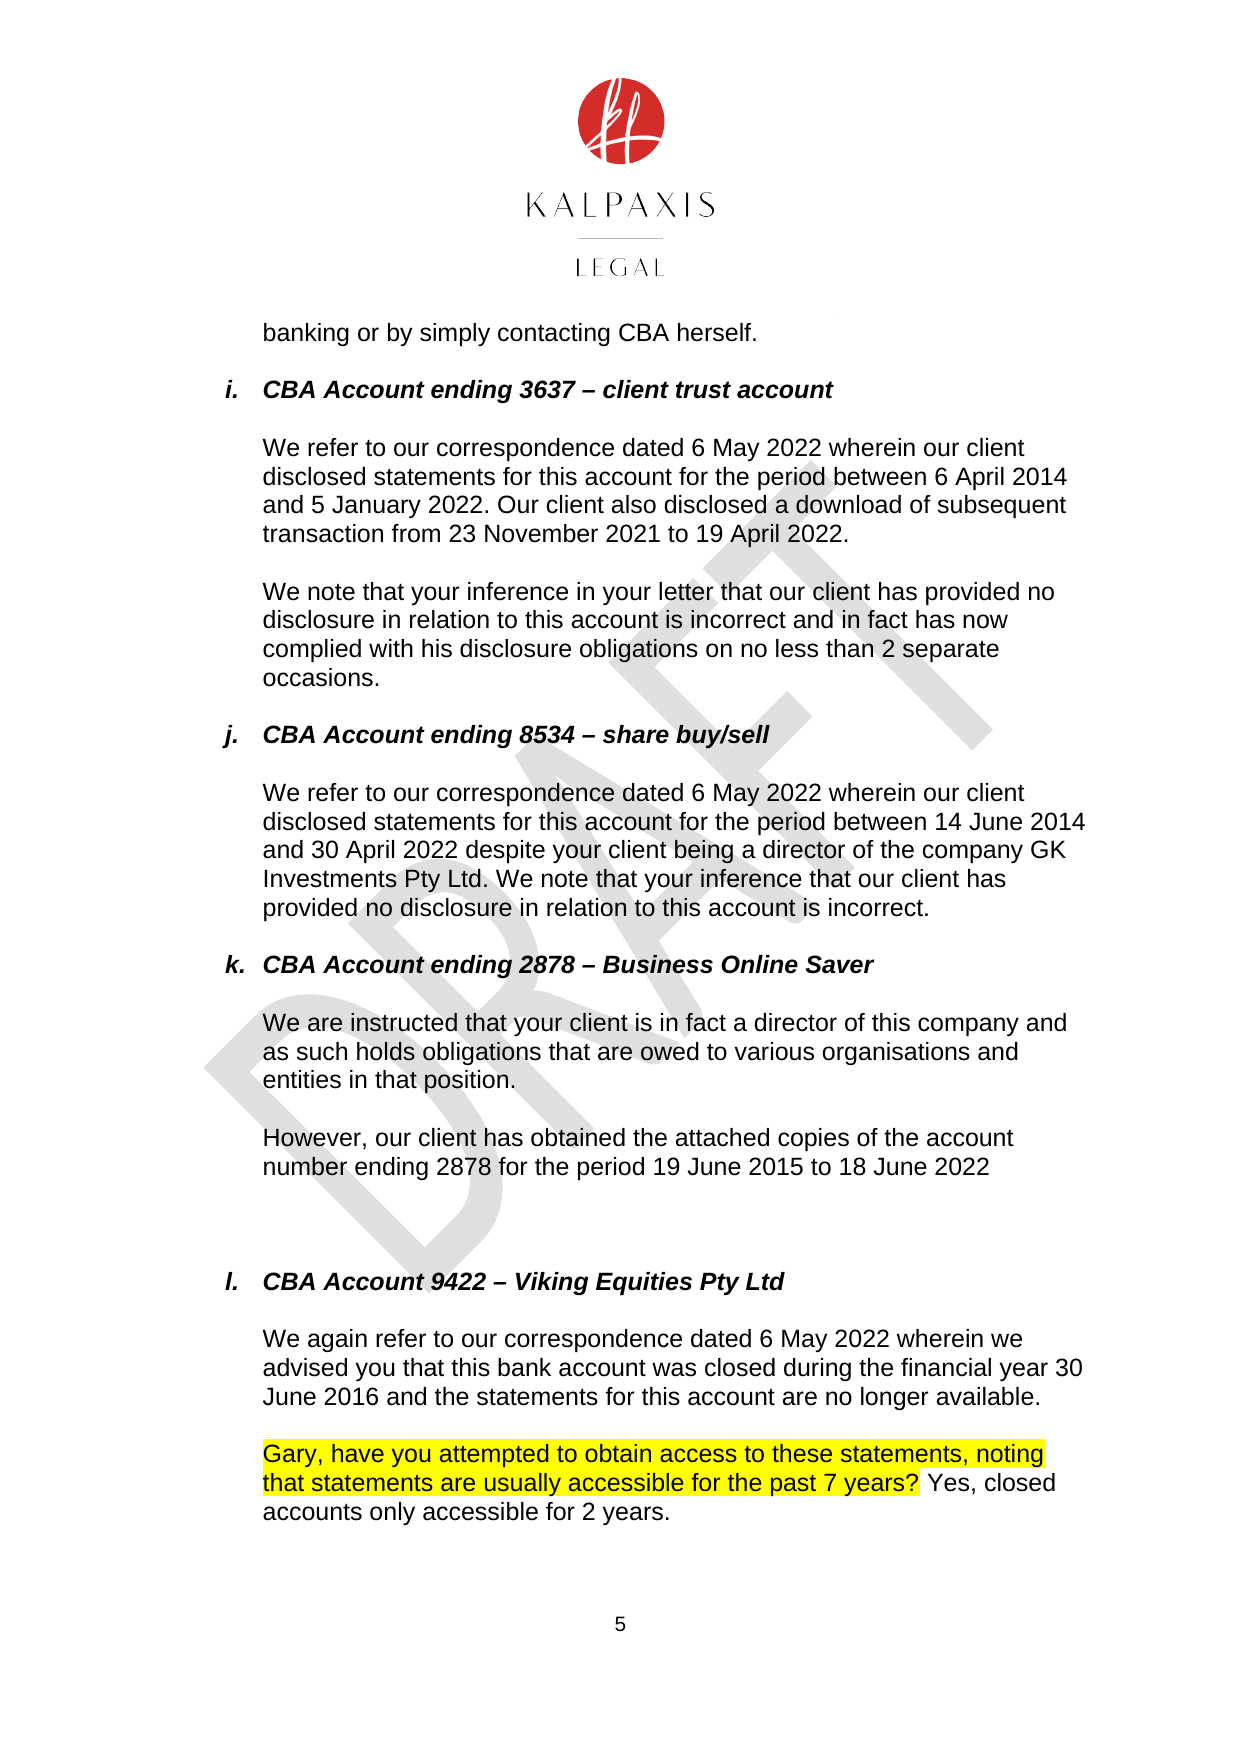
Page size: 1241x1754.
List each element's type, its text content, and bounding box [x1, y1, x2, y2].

list CBA Account ending 8534 – share buy/sell [225, 720, 1090, 778]
list CBA Account ending 3637 – client trust account We refer to our correspondence dated 6 May 2022 wherein our client disclosed statements for this account for the period between 6 April 2014 and 5 January 2022. Our client also disclosed a download of subsequent transaction from 23 November 2021 to 19 April 2022. [225, 375, 1090, 576]
list We again refer to our correspondence dated 6 May 2022 wherein we advised you that this bank account was closed during the financial year 30 June 2016 and the statements for this account are no longer available. [262, 1324, 1090, 1410]
list Gary, have you attempted to obtain access to these statements, noting that statements are usually accessible for the past 7 years? Yes, closed accounts only accessible for 2 years. [262, 1439, 1090, 1554]
picture [150, 6, 1091, 318]
list We refer to our correspondence dated 6 May 2022 wherein our client disclosed statements for this account for the period between 14 June 2014 and 30 April 2022 despite your client being a director of the company GK Investments Pty Ltd. We note that your inference that our client has provided no disclosure in relation to this account is incorrect. [262, 778, 1090, 950]
list CBA Account 9422 – Viking Equities Pty Ltd [225, 1266, 1090, 1324]
list However, our client has obtained the attached copies of the account number ending 2878 for the period 19 June 2015 to 18 June 2022 [262, 1123, 1090, 1209]
list We note that your inference in your letter that our client has provided no disclosure in relation to this account is incorrect and in fact has now complied with his disclosure obligations on no less than 2 separate occasions. [262, 576, 1090, 720]
list We are instructed that your client is in fact a director of this company and as such holds obligations that are owed to various organisations and entities in that position. [262, 1008, 1090, 1094]
list CBA Account ending 2878 – Business Online Saver [225, 950, 1090, 1008]
